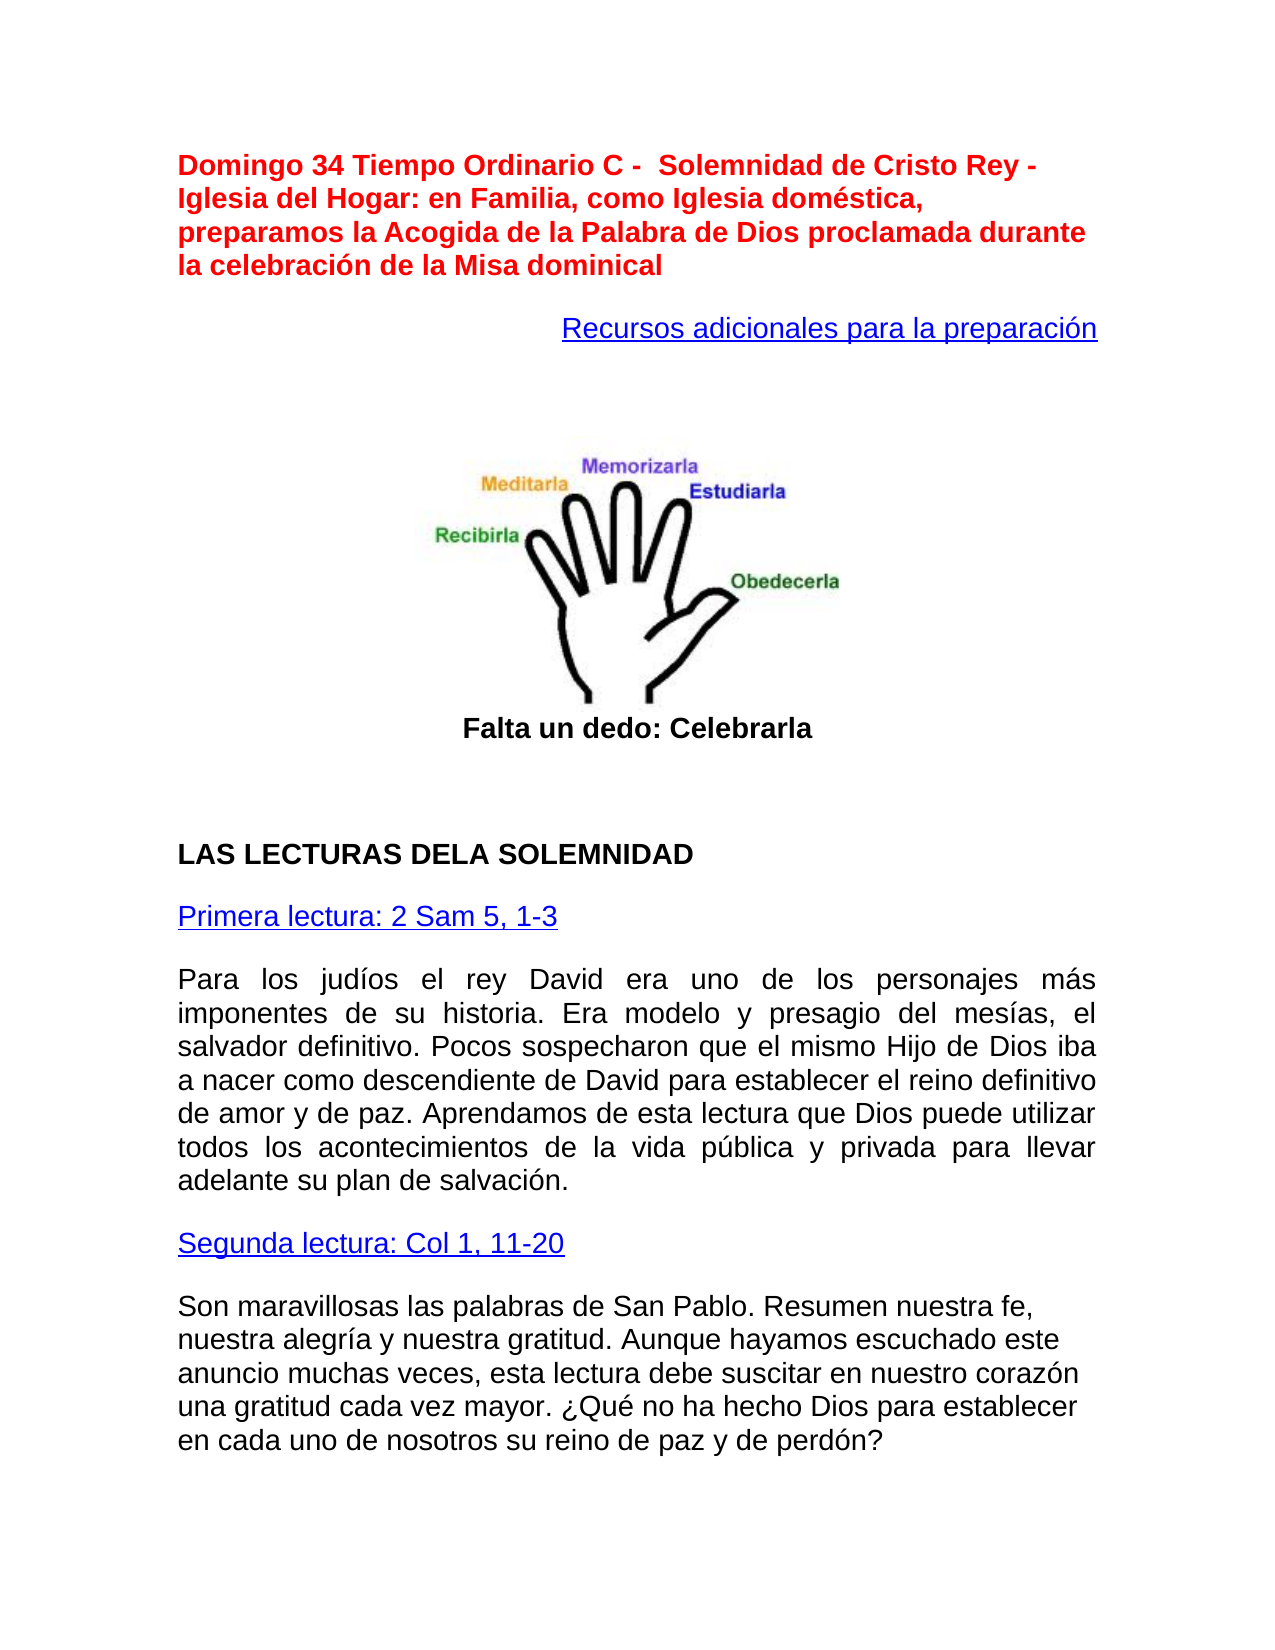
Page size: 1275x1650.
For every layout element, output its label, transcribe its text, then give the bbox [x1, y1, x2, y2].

text Recursos adicionales para la preparación [177, 311, 1098, 344]
text Son maravillosas las palabras de San Pablo. Resumen nuestra fe, nuestra alegría y nuestra gratitud. Aunque hayamos escuchado este anuncio muchas veces, esta lectura debe suscitar en nuestro corazón una gratitud cada vez mayor. ¿Qué no ha hecho Dios para establecer en cada uno de nosotros su reino de paz y de perdón? [177, 1289, 1098, 1457]
text Primera lectura: 2 Sam 5, 1-3 [177, 899, 1098, 933]
text Domingo 34 Tiempo Ordinario C - Solemnidad de Cristo Rey - Iglesia del Hogar: en Familia, como Iglesia doméstica, preparamos la Acogida de la Palabra de Dios proclamada durante la celebración de la Misa dominical [177, 148, 1098, 282]
text Las Lecturas dela solemnidad [177, 837, 1098, 870]
text Para los judíos el rey David era uno de los personajes más imponentes de su historia. Era modelo y presagio del mesías, el salvador definitivo. Pocos sospecharon que el mismo Hijo de Dios iba a nacer como descendiente de David para establecer el reino definitivo de amor y de paz. Aprendamos de esta lectura que Dios puede utilizar todos los acontecimientos de la vida pública y privada para llevar adelante su plan de salvación. [177, 962, 1098, 1197]
text Segunda lectura: Col 1, 11-20 [177, 1226, 1098, 1260]
picture [414, 436, 861, 712]
